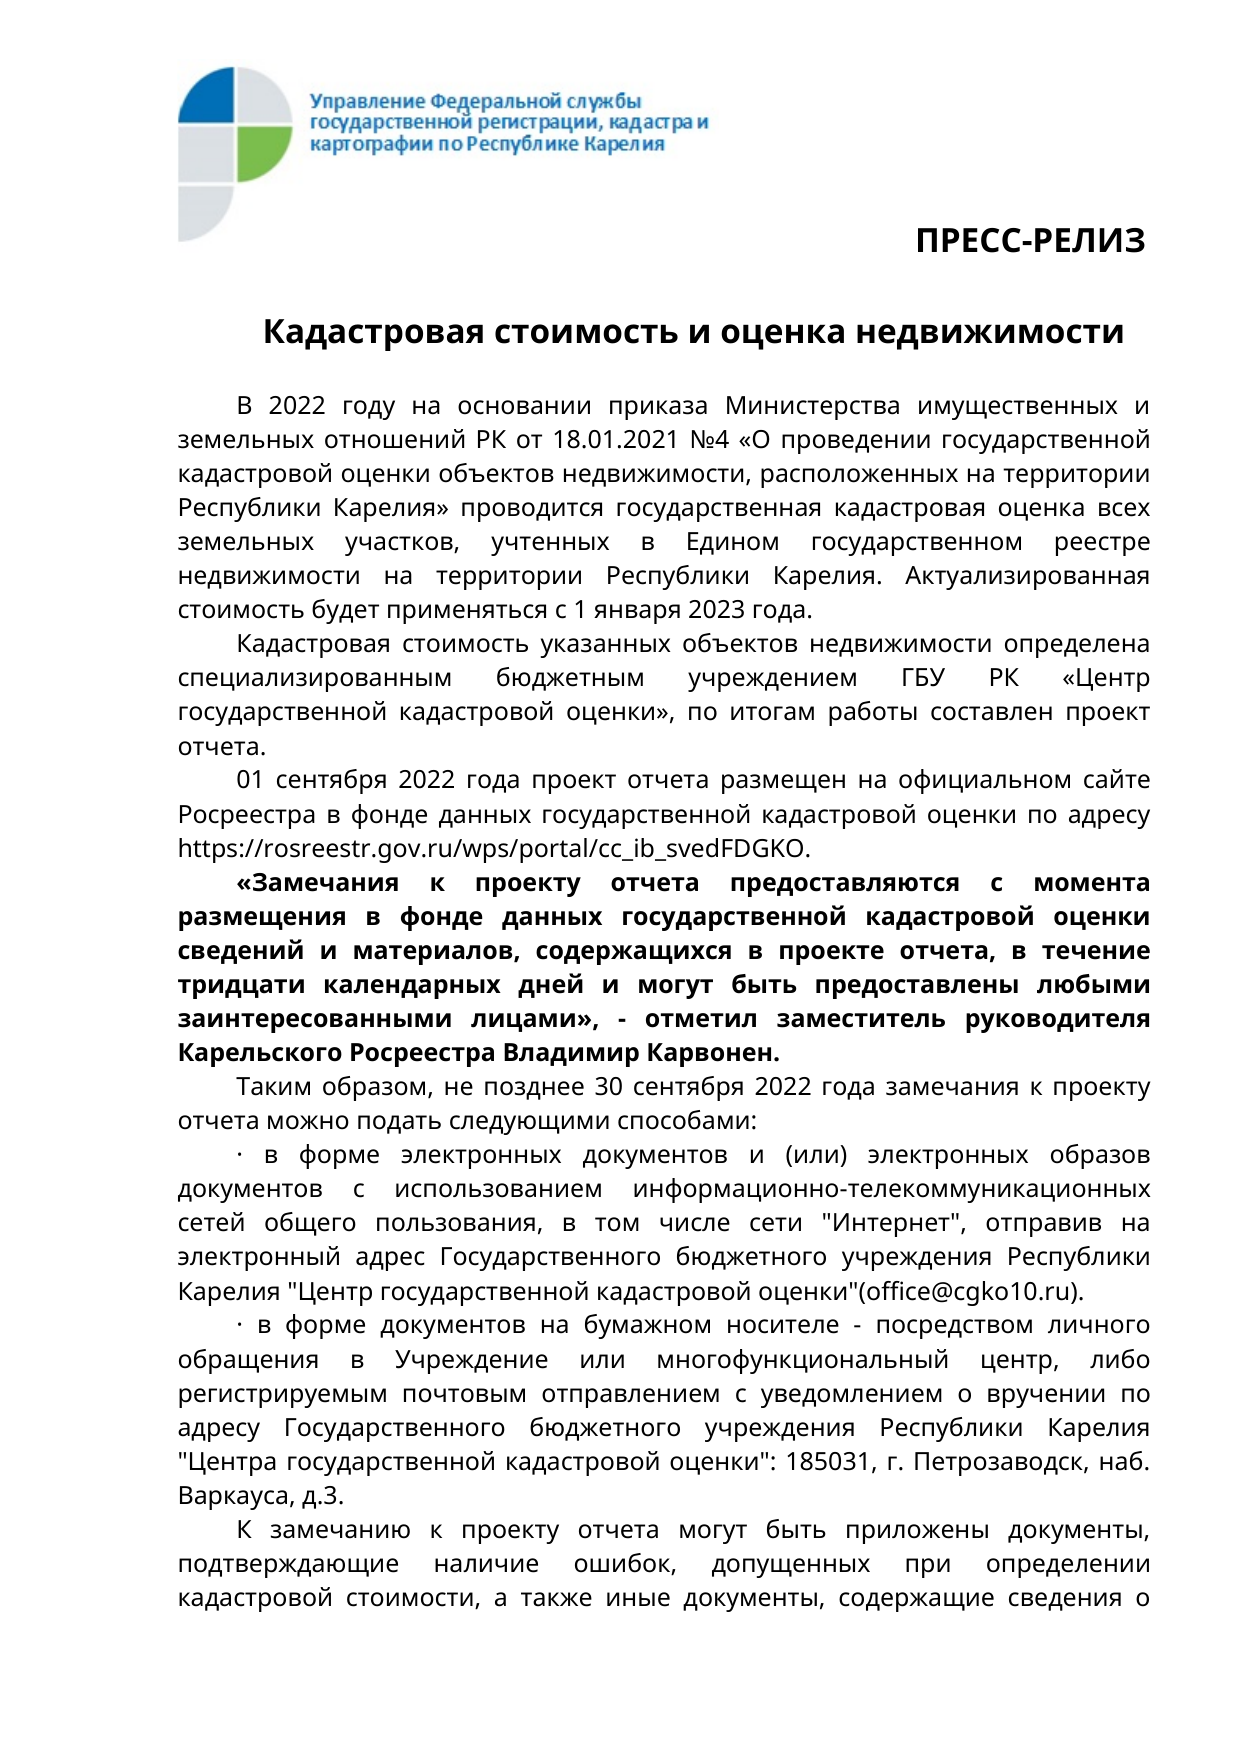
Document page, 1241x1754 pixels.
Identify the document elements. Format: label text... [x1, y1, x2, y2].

text Кадастровая стоимость и оценка недвижимости [177, 308, 1152, 353]
text Кадастровая стоимость указанных объектов недвижимости определена специализированным бюджетным учреждением ГБУ РК «Центр государственной кадастровой оценки», по итогам работы составлен проект отчета. [177, 626, 1152, 762]
picture [177, 59, 720, 253]
text Таким образом, не позднее 30 сентября 2022 года замечания к проекту отчета можно подать следующими способами: [177, 1069, 1152, 1137]
text 01 сентября 2022 года проект отчета размещен на официальном сайте Росреестра в фонде данных государственной кадастровой оценки по адресу https://rosreestr.gov.ru/wps/portal/cc_ib_svedFDGKO. [177, 762, 1152, 864]
text · в форме электронных документов и (или) электронных образов документов с использованием информационно-телекоммуникационных сетей общего пользования, в том числе сети "Интернет", отправив на электронный адрес Государственного бюджетного учреждения Республики Карелия "Центр государственной кадастровой оценки"(office@cgko10.ru). [177, 1137, 1152, 1307]
text В 2022 году на основании приказа Министерства имущественных и земельных отношений РК от 18.01.2021 №4 «О проведении государственной кадастровой оценки объектов недвижимости, расположенных на территории Республики Карелия» проводится государственная кадастровая оценка всех земельных участков, учтенных в Едином государственном реестре недвижимости на территории Республики Карелия. Актуализированная стоимость будет применяться с 1 января 2023 года. [177, 387, 1152, 626]
text · в форме документов на бумажном носителе - посредством личного обращения в Учреждение или многофункциональный центр, либо регистрируемым почтовым отправлением с уведомлением о вручении по адресу Государственного бюджетного учреждения Республики Карелия "Центра государственной кадастровой оценки": 185031, г. Петрозаводск, наб. Варкауса, д.3. [177, 1307, 1152, 1512]
text «Замечания к проекту отчета предоставляются с момента размещения в фонде данных государственной кадастровой оценки сведений и материалов, содержащихся в проекте отчета, в течение тридцати календарных дней и могут быть предоставлены любыми заинтересованными лицами», - отметил заместитель руководителя Карельского Росреестра Владимир Карвонен. [177, 864, 1152, 1069]
